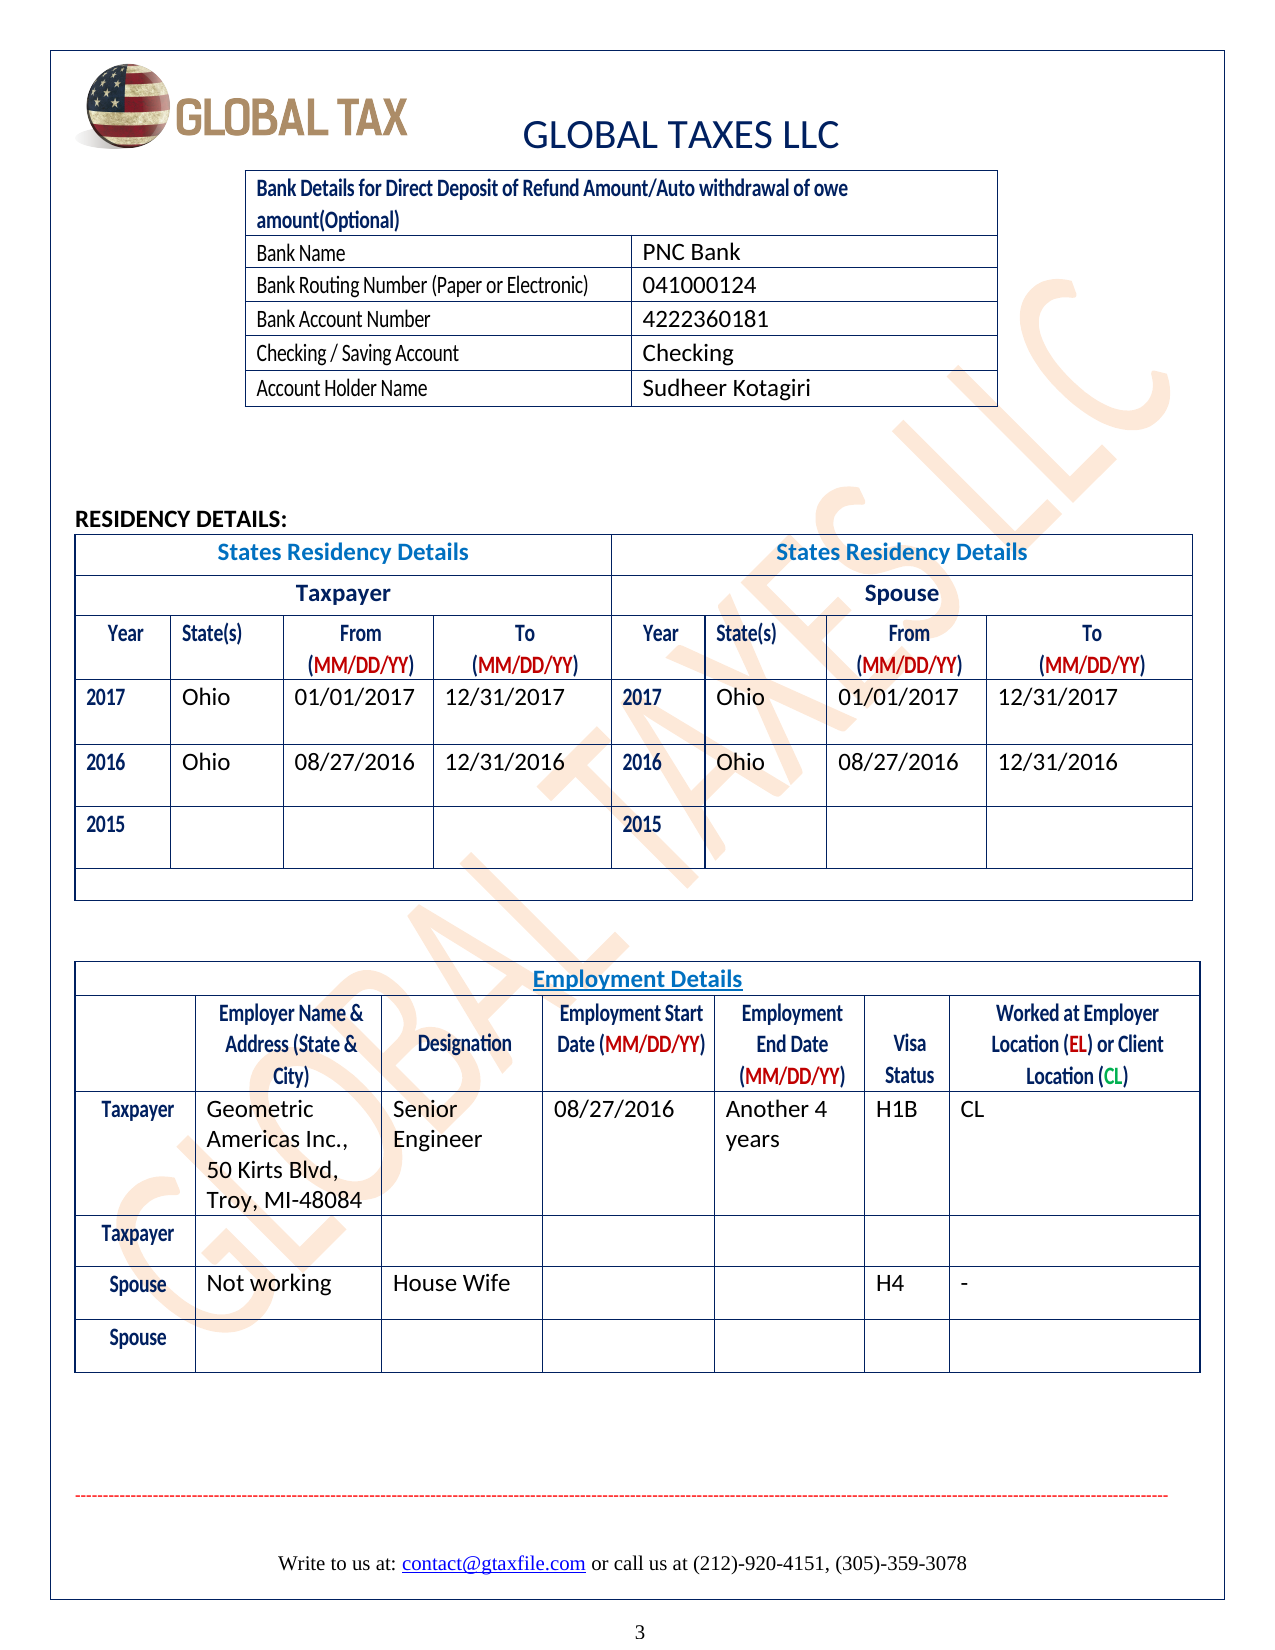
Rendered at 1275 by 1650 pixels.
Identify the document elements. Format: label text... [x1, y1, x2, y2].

table_header Bank Details for Direct Deposit of Refund Amount/Auto withdrawal of owe amount(Optional) [246, 171, 997, 234]
table_cell [284, 807, 433, 867]
table_cell Employment Start Date (MM/DD/YY) [543, 996, 714, 1091]
table_cell Spouse [612, 576, 1192, 615]
table_cell 01/01/2017 [827, 680, 986, 744]
table_cell Taxpayer [76, 576, 611, 615]
table_cell 041000124 [632, 268, 997, 301]
table_cell PNC Bank [632, 236, 997, 267]
table_cell To (MM/DD/YY) [434, 616, 611, 679]
table_cell House Wife [382, 1267, 542, 1319]
table_cell Not working [196, 1267, 381, 1319]
table_cell Bank Name [246, 236, 631, 267]
table_cell [950, 1216, 1199, 1266]
table_cell Employment End Date (MM/DD/YY) [715, 996, 864, 1091]
table_cell 2015 [612, 807, 704, 867]
table_cell Spouse [76, 1267, 195, 1319]
table_cell Bank Routing Number (Paper or Electronic) [246, 268, 631, 301]
table_cell Ohio [171, 745, 283, 806]
table_cell H4 [865, 1267, 949, 1319]
table_cell Employer Name & Address (State & City) [196, 996, 381, 1091]
table_cell Geometric Americas Inc., 50 Kirts Blvd, Troy, MI-48084 [196, 1092, 381, 1215]
table_cell 08/27/2016 [543, 1092, 714, 1215]
table_cell [76, 869, 1192, 900]
table_cell From (MM/DD/YY) [827, 616, 986, 679]
table_cell [196, 1320, 381, 1372]
table_cell 2017 [76, 680, 170, 744]
table_cell To (MM/DD/YY) [987, 616, 1192, 679]
table_cell [76, 996, 195, 1091]
table_cell Checking [632, 336, 997, 370]
table_cell 2016 [76, 745, 170, 806]
table_cell [715, 1320, 864, 1372]
table_cell Senior Engineer [382, 1092, 542, 1215]
table_header Employment Details [76, 962, 1199, 995]
table_cell Ohio [706, 745, 826, 806]
table_cell 01/01/2017 [284, 680, 433, 744]
table_cell - [950, 1267, 1199, 1319]
table_header States Residency Details [76, 535, 611, 575]
table_cell [865, 1320, 949, 1372]
table_header States Residency Details [612, 535, 1192, 575]
table_cell State(s) [706, 616, 826, 679]
table_cell [171, 807, 283, 867]
table_cell 12/31/2016 [434, 745, 611, 806]
table_cell Checking / Saving Account [246, 336, 631, 370]
table_cell [382, 1320, 542, 1372]
table_cell [950, 1320, 1199, 1372]
table_cell Designation [382, 996, 542, 1091]
table_cell 2015 [76, 807, 170, 867]
table_cell Year [612, 616, 704, 679]
table_cell Taxpayer [76, 1092, 195, 1215]
table_cell State(s) [171, 616, 283, 679]
table_cell Another 4 years [715, 1092, 864, 1215]
table_cell 2016 [612, 745, 704, 806]
table_cell Year [76, 616, 170, 679]
table_cell [987, 807, 1192, 867]
table_cell 2017 [612, 680, 704, 744]
table_cell [543, 1320, 714, 1372]
table_cell 12/31/2017 [434, 680, 611, 744]
table_cell [706, 807, 826, 867]
table_cell [865, 1216, 949, 1266]
table_cell [543, 1267, 714, 1319]
table_cell 4222360181 [632, 302, 997, 335]
picture [75, 63, 408, 149]
table_cell Sudheer Kotagiri [632, 371, 997, 406]
table_cell [543, 1216, 714, 1266]
table_cell Ohio [706, 680, 826, 744]
table_cell 08/27/2016 [827, 745, 986, 806]
table_cell [827, 807, 986, 867]
table_cell 08/27/2016 [284, 745, 433, 806]
table_cell Visa Status [865, 996, 949, 1091]
table_cell [434, 807, 611, 867]
table_cell 12/31/2017 [987, 680, 1192, 744]
table_cell Ohio [171, 680, 283, 744]
table_cell 12/31/2016 [987, 745, 1192, 806]
table_cell Spouse [76, 1320, 195, 1372]
table_cell CL [950, 1092, 1199, 1215]
table_cell Taxpayer [76, 1216, 195, 1266]
table_cell [196, 1216, 381, 1266]
text RESIDENCY DETAILS: [75, 503, 1200, 534]
table_cell Bank Account Number [246, 302, 631, 335]
table_cell Account Holder Name [246, 371, 631, 406]
table_cell From (MM/DD/YY) [284, 616, 433, 679]
table_cell [715, 1267, 864, 1319]
table_cell H1B [865, 1092, 949, 1215]
table_cell Worked at Employer Location (EL) or Client Location (CL) [950, 996, 1199, 1091]
table_cell [382, 1216, 542, 1266]
table_cell [715, 1216, 864, 1266]
